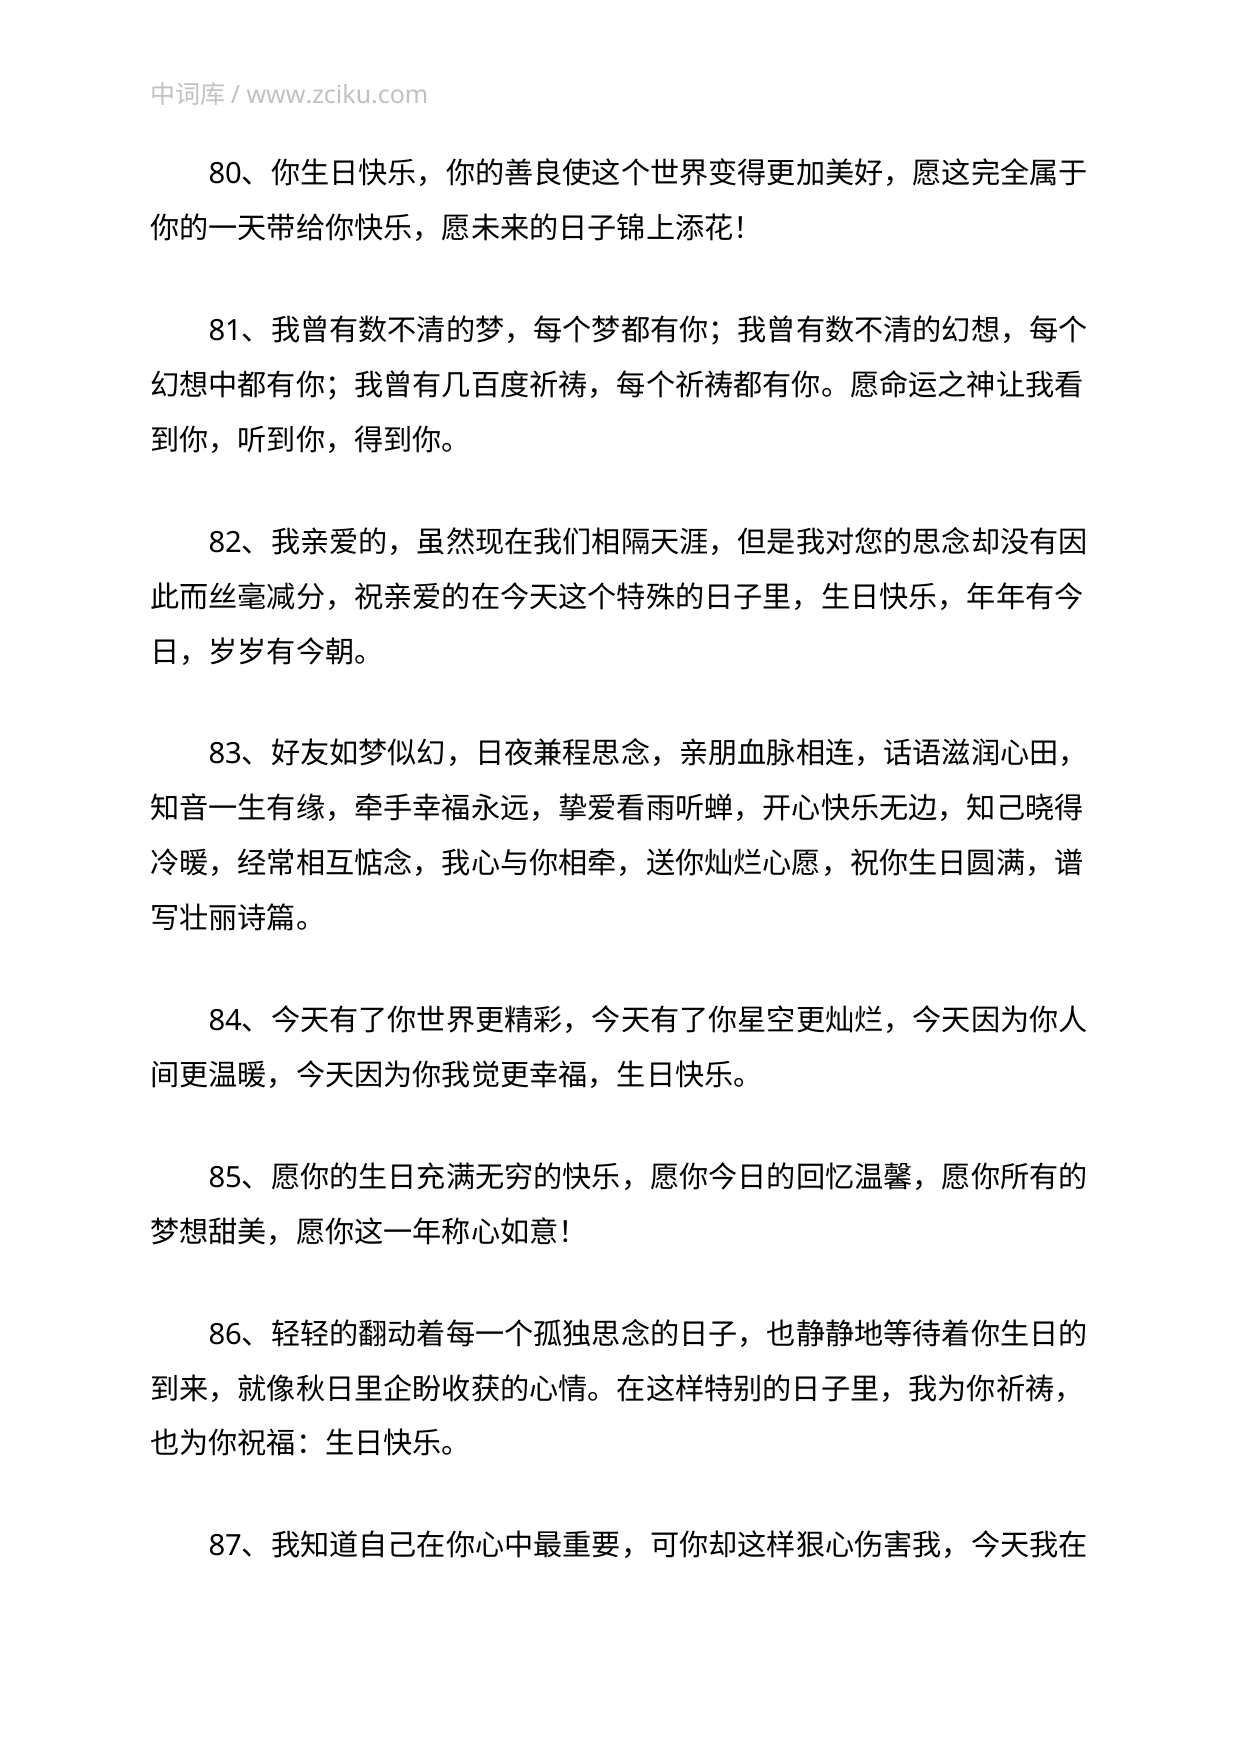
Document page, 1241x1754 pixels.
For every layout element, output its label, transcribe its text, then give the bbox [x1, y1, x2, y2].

text 81、我曾有数不清的梦，每个梦都有你；我曾有数不清的幻想，每个幻想中都有你；我曾有几百度祈祷，每个祈祷都有你。愿命运之神让我看到你，听到你，得到你。 [150, 307, 1090, 459]
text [150, 1522, 1090, 1564]
text 82、我亲爱的，虽然现在我们相隔天涯，但是我对您的思念却没有因此而丝毫减分，祝亲爱的在今天这个特殊的日子里，生日快乐，年年有今日，岁岁有今朝。 [150, 518, 1090, 671]
text 80、你生日快乐，你的善良使这个世界变得更加美好，愿这完全属于你的一天带给你快乐，愿未来的日子锦上添花！ [150, 150, 1090, 247]
text 84、今天有了你世界更精彩，今天有了你星空更灿烂，今天因为你人间更温暖，今天因为你我觉更幸福，生日快乐。 [150, 997, 1090, 1094]
text 86、轻轻的翻动着每一个孤独思念的日子，也静静地等待着你生日的到来，就像秋日里企盼收获的心情。在这样特别的日子里，我为你祈祷，也为你祝福：生日快乐。 [150, 1310, 1090, 1462]
text 83、好友如梦似幻，日夜兼程思念，亲朋血脉相连，话语滋润心田，知音一生有缘，牵手幸福永远，挚爱看雨听蝉，开心快乐无边，知己晓得冷暖，经常相互惦念，我心与你相牵，送你灿烂心愿，祝你生日圆满，谱写壮丽诗篇。 [150, 730, 1090, 937]
text 85、愿你的生日充满无穷的快乐，愿你今日的回忆温馨，愿你所有的梦想甜美，愿你这一年称心如意！ [150, 1153, 1090, 1251]
